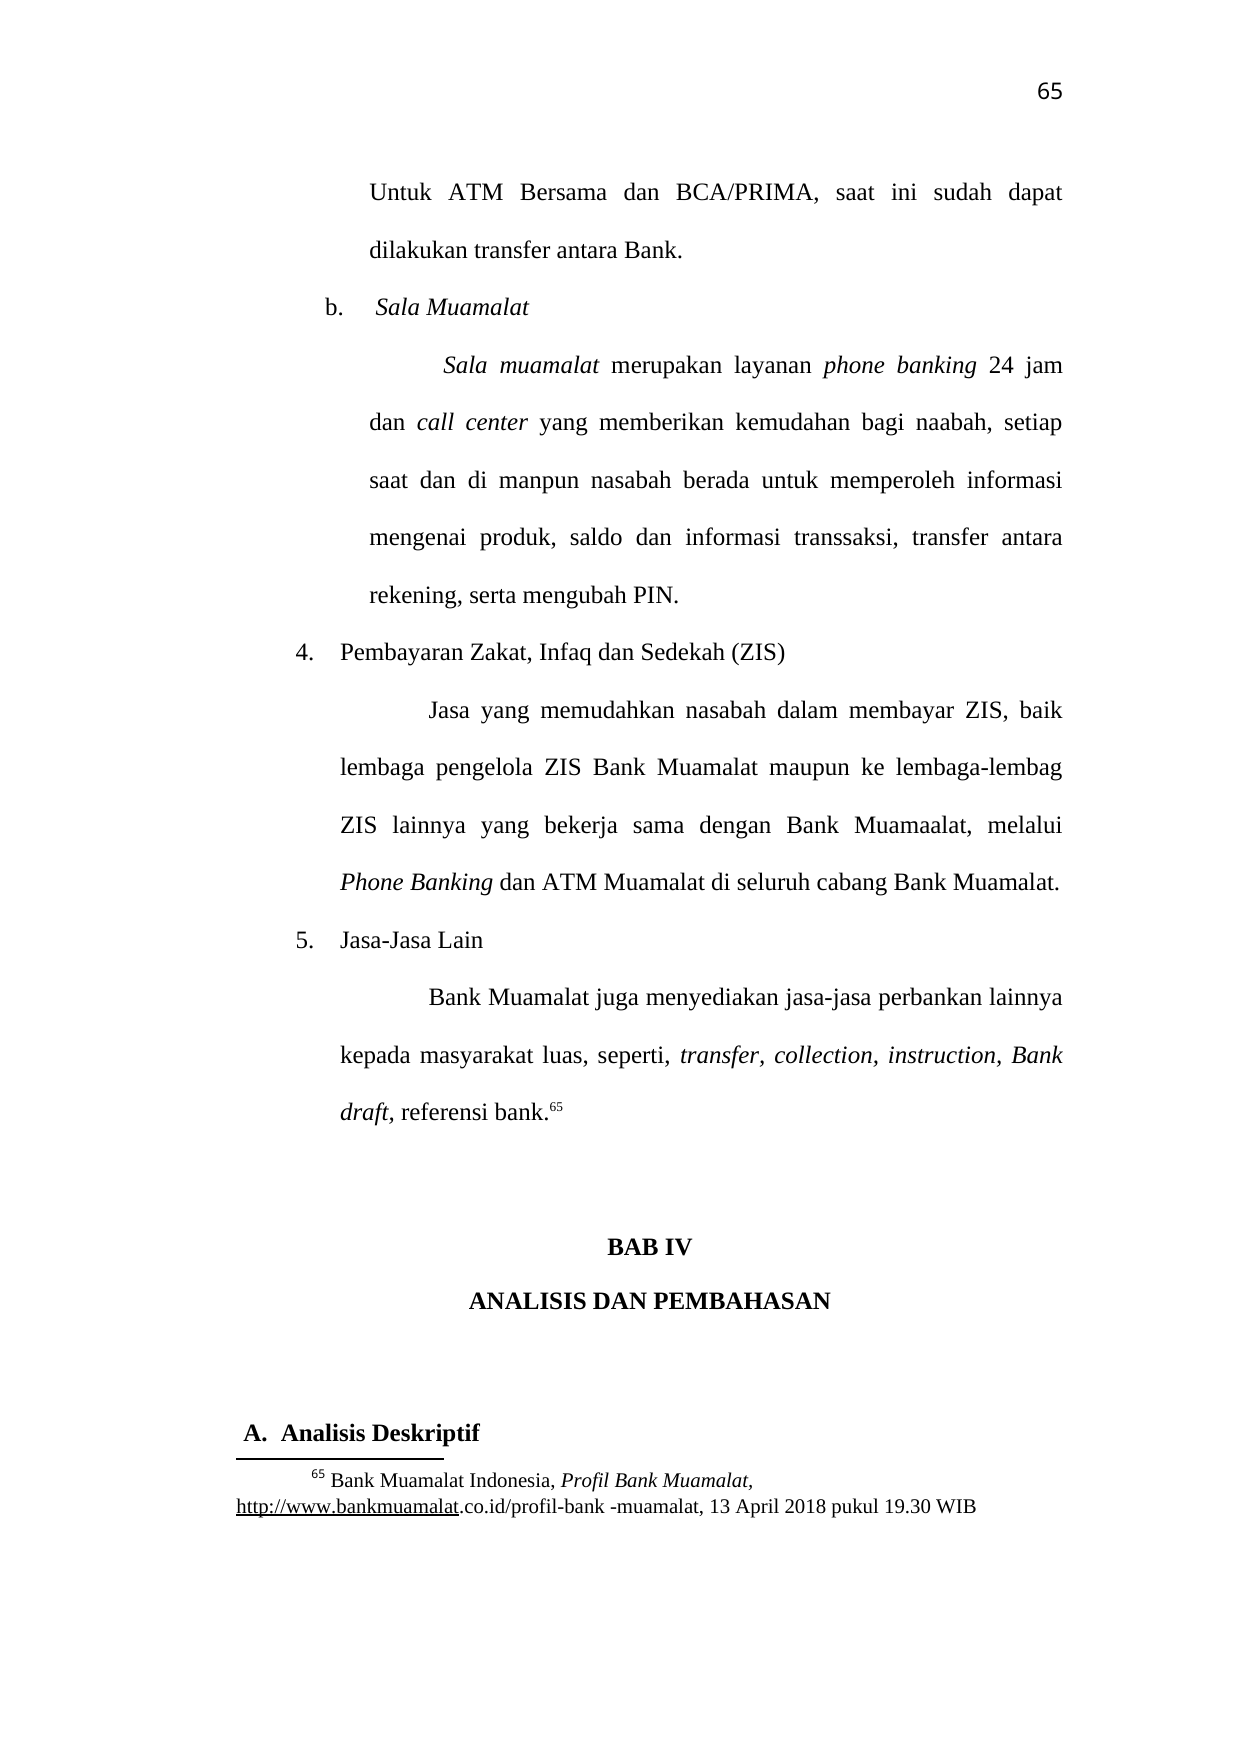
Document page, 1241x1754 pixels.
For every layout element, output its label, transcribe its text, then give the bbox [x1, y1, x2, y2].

list Sala Muamalat [325, 292, 1063, 321]
text BAB IV [236, 1232, 1063, 1261]
list Sala muamalat merupakan layanan phone banking 24 jam dan call center yang memberikan kemudahan bagi naabah, setiap saat dan di manpun nasabah berada untuk memperoleh informasi mengenai produk, saldo dan informasi transsaksi, transfer antara rekening, serta mengubah PIN. [369, 350, 1063, 608]
list Bank Muamalat juga menyediakan jasa-jasa perbankan lainnya kepada masyarakat luas, seperti, transfer, collection, instruction, Bank draft, referensi bank. [340, 982, 1063, 1126]
list Jasa yang memudahkan nasabah dalam membayar ZIS, baik lembaga pengelola ZIS Bank Muamalat maupun ke lembaga-lembag ZIS lainnya yang bekerja sama dengan Bank Muamaalat, melalui Phone Banking dan ATM Muamalat di seluruh cabang Bank Muamalat. [340, 695, 1063, 896]
text ANALISIS DAN PEMBAHASAN [236, 1286, 1063, 1315]
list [369, 177, 1063, 263]
list Pembayaran Zakat, Infaq dan Sedekah (ZIS) [295, 637, 1063, 666]
list Analisis Deskriptif [243, 1418, 1063, 1447]
list Jasa-Jasa Lain [295, 925, 1063, 953]
